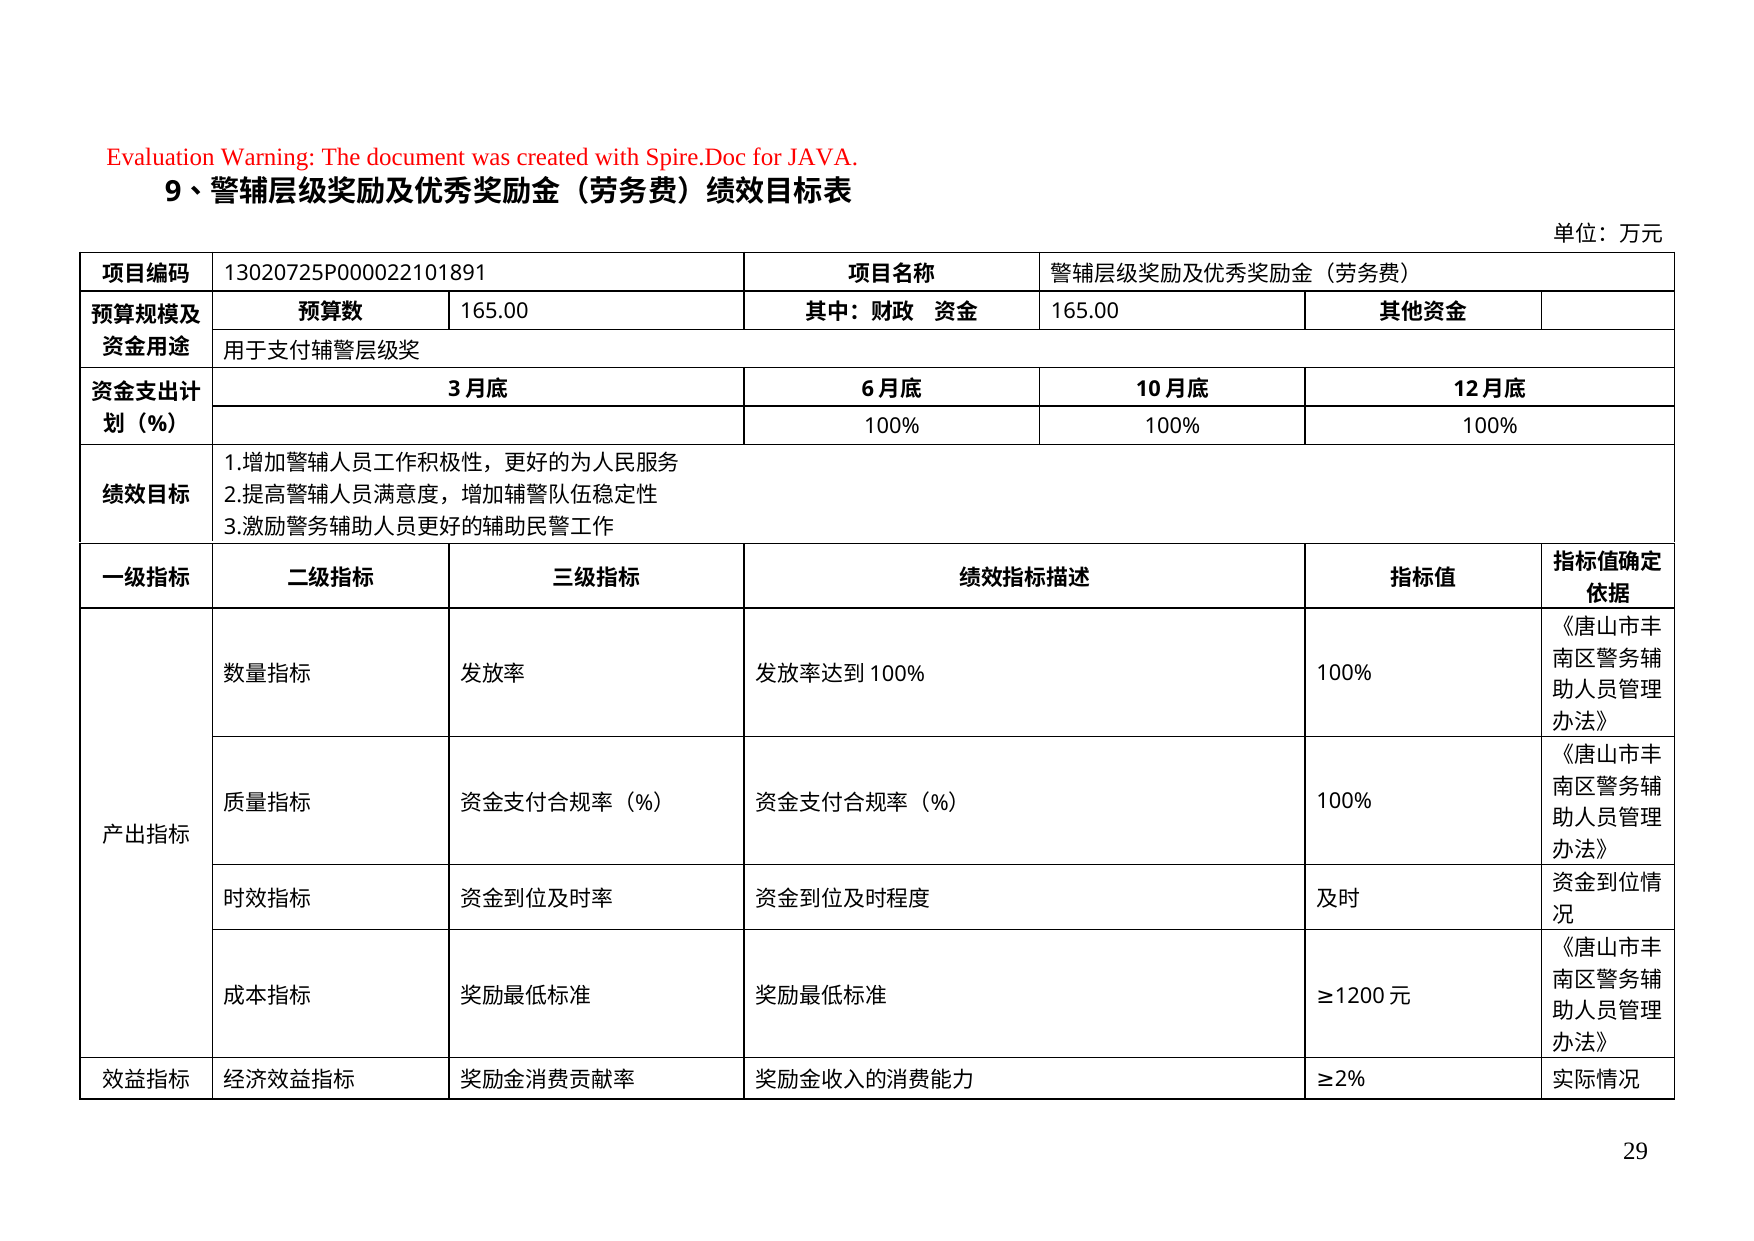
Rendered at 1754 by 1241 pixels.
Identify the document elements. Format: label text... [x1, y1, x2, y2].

table_cell 奖励最低标准 [745, 930, 1304, 1057]
text Evaluation Warning: The document was created with Spire.Doc for JAVA. [106, 142, 1648, 171]
table_cell 项目名称 [745, 253, 1039, 290]
table_cell 效益指标 [81, 1058, 212, 1098]
table_cell 10月底 [1040, 368, 1304, 405]
table_cell 《唐山市丰南区警务辅助人员管理办法》 [1542, 737, 1674, 864]
table_cell 预算数 [213, 292, 448, 328]
table_header 指标值确定依据 [1542, 544, 1674, 607]
table_cell 165.00 [450, 292, 743, 328]
table_cell 用于支付辅警层级奖 [213, 330, 1674, 367]
table_header 二级指标 [213, 544, 448, 607]
table_cell 100% [1306, 737, 1541, 864]
table_cell 产出指标 [81, 609, 212, 1057]
table_cell 发放率 [450, 609, 743, 736]
table_cell ≥1200元 [1306, 930, 1541, 1057]
table_cell 资金到位及时率 [450, 865, 743, 929]
table_cell 经济效益指标 [213, 1058, 448, 1098]
table_cell 实际情况 [1542, 1058, 1674, 1098]
table_cell 3月底 [213, 368, 743, 405]
table_cell 项目编码 [81, 253, 212, 290]
table_cell 100% [1306, 407, 1674, 444]
table_cell 资金支付合规率（%） [450, 737, 743, 864]
table_cell 100% [1306, 609, 1541, 736]
table_cell 1.增加警辅人员工作积极性，更好的为人民服务 2.提高警辅人员满意度，增加辅警队伍稳定性 3.激励警务辅助人员更好的辅助民警工作 [213, 445, 1674, 541]
table_cell [1542, 292, 1674, 328]
table_cell 成本指标 [213, 930, 448, 1057]
table_cell 《唐山市丰南区警务辅助人员管理办法》 [1542, 930, 1674, 1057]
table_header 一级指标 [81, 544, 212, 607]
table_cell 100% [1040, 407, 1304, 444]
text 9、警辅层级奖励及优秀奖励金（劳务费）绩效目标表 [106, 171, 1648, 210]
table_cell 资金到位情况 [1542, 865, 1674, 929]
table_cell 奖励金消费贡献率 [450, 1058, 743, 1098]
table_cell 奖励金收入的消费能力 [745, 1058, 1304, 1098]
table_header 三级指标 [450, 544, 743, 607]
table_cell 资金支付合规率（%） [745, 737, 1304, 864]
table_cell 及时 [1306, 865, 1541, 929]
table_cell 165.00 [1040, 292, 1304, 328]
table_cell [213, 407, 743, 444]
table_cell 6月底 [745, 368, 1039, 405]
table_header 绩效指标描述 [745, 544, 1304, 607]
table_cell 绩效目标 [81, 445, 212, 541]
table_cell 警辅层级奖励及优秀奖励金（劳务费） [1040, 253, 1674, 290]
table_cell 《唐山市丰南区警务辅助人员管理办法》 [1542, 609, 1674, 736]
table_cell ≥2% [1306, 1058, 1541, 1098]
table_cell 预算规模及资金用途 [81, 292, 212, 367]
table_cell 质量指标 [213, 737, 448, 864]
table_cell 数量指标 [213, 609, 448, 736]
table_cell 资金到位及时程度 [745, 865, 1304, 929]
table_cell 资金支出计划（%） [81, 368, 212, 444]
table_cell 时效指标 [213, 865, 448, 929]
table_cell 13020725P000022101891 [213, 253, 743, 290]
table_header 单位：万元 [81, 212, 1674, 252]
table_cell 奖励最低标准 [450, 930, 743, 1057]
table_cell 100% [745, 407, 1039, 444]
table_cell 12月底 [1306, 368, 1674, 405]
table_cell 发放率达到100% [745, 609, 1304, 736]
table_cell 其他资金 [1306, 292, 1541, 328]
table_cell 其中：财政 资金 [745, 292, 1039, 328]
table_header 指标值 [1306, 544, 1541, 607]
